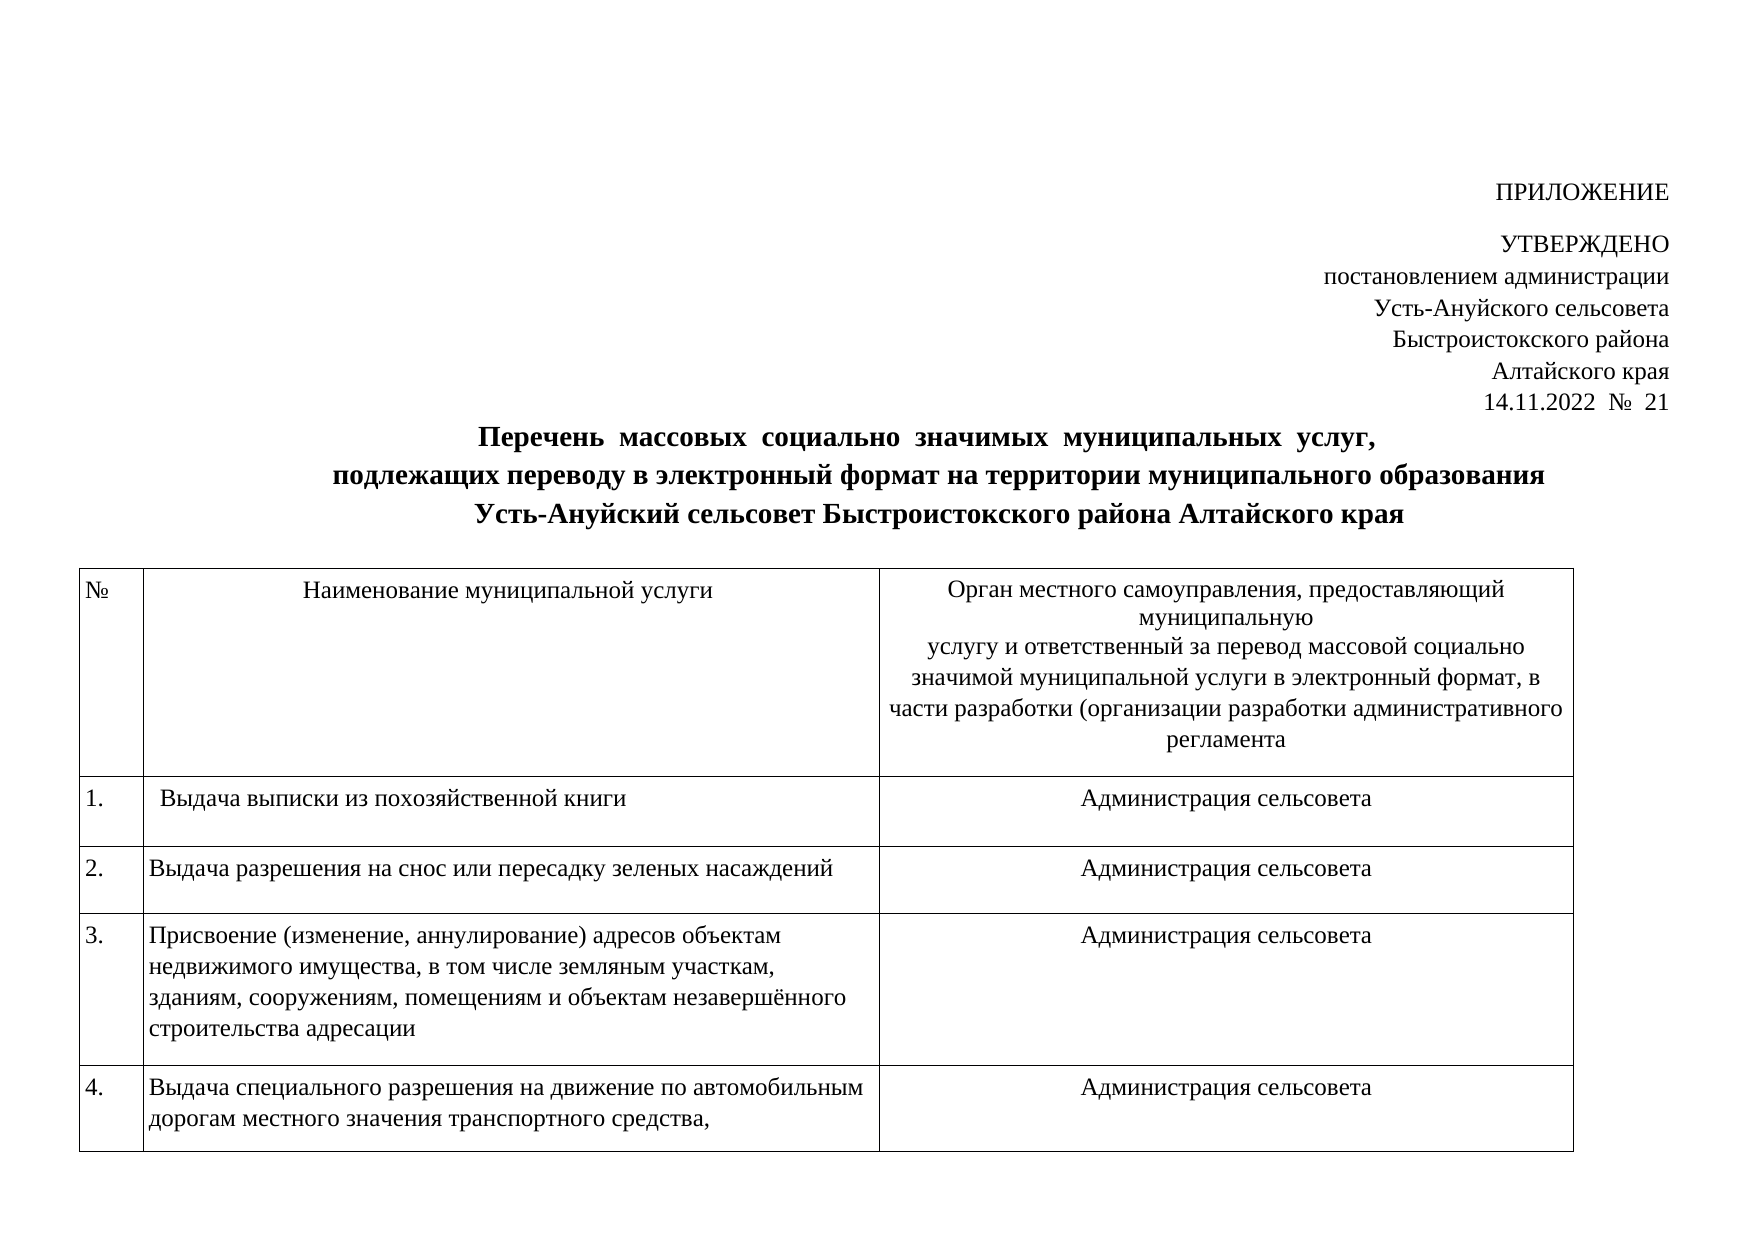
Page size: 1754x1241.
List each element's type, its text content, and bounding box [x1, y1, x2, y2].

text 14.11.2022 № 21 [119, 387, 1669, 416]
text постановлением администрации [119, 261, 1669, 290]
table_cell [144, 1066, 879, 1151]
text Быстроистокского района [119, 324, 1669, 353]
table_cell 2. [80, 847, 143, 913]
table_cell 3. [80, 914, 143, 1065]
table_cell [880, 1066, 1573, 1151]
text подлежащих переводу в электронный формат на территории муниципального образования [242, 457, 1636, 491]
table_cell Администрация сельсовета [880, 847, 1573, 913]
text Алтайского края [119, 356, 1669, 384]
table_cell Выдача разрешения на снос или пересадку зеленых насаждений [144, 847, 879, 913]
table_cell Присвоение (изменение, аннулирование) адресов объектам недвижимого имущества, в том числе земляным участкам, зданиям, сооружениям, помещениям и объектам незавершённого строительства адресации [144, 914, 879, 1065]
text Усть-Ануйский сельсовет Быстроистокского района Алтайского края [242, 496, 1636, 529]
table_header Наименование муниципальной услуги [144, 569, 879, 776]
table_header Орган местного самоуправления, предоставляющий муниципальную услугу и ответственный за перевод массовой социально значимой муниципальной услуги в электронный формат, в части разработки (организации разработки административного регламента [880, 569, 1573, 776]
table_cell 4. [80, 1066, 143, 1151]
text УТВЕРЖДЕНО [119, 229, 1669, 258]
text Усть-Ануйского сельсовета [119, 293, 1669, 321]
table_cell 1. [80, 777, 143, 846]
table_cell Администрация сельсовета [880, 777, 1573, 846]
table_cell Выдача выписки из похозяйственной книги [144, 777, 879, 846]
table_header № [80, 569, 143, 776]
table_cell Администрация сельсовета [880, 914, 1573, 1065]
text ПРИЛОЖЕНИЕ [119, 177, 1669, 206]
text Перечень массовых социально значимых муниципальных услуг, [478, 419, 1636, 452]
